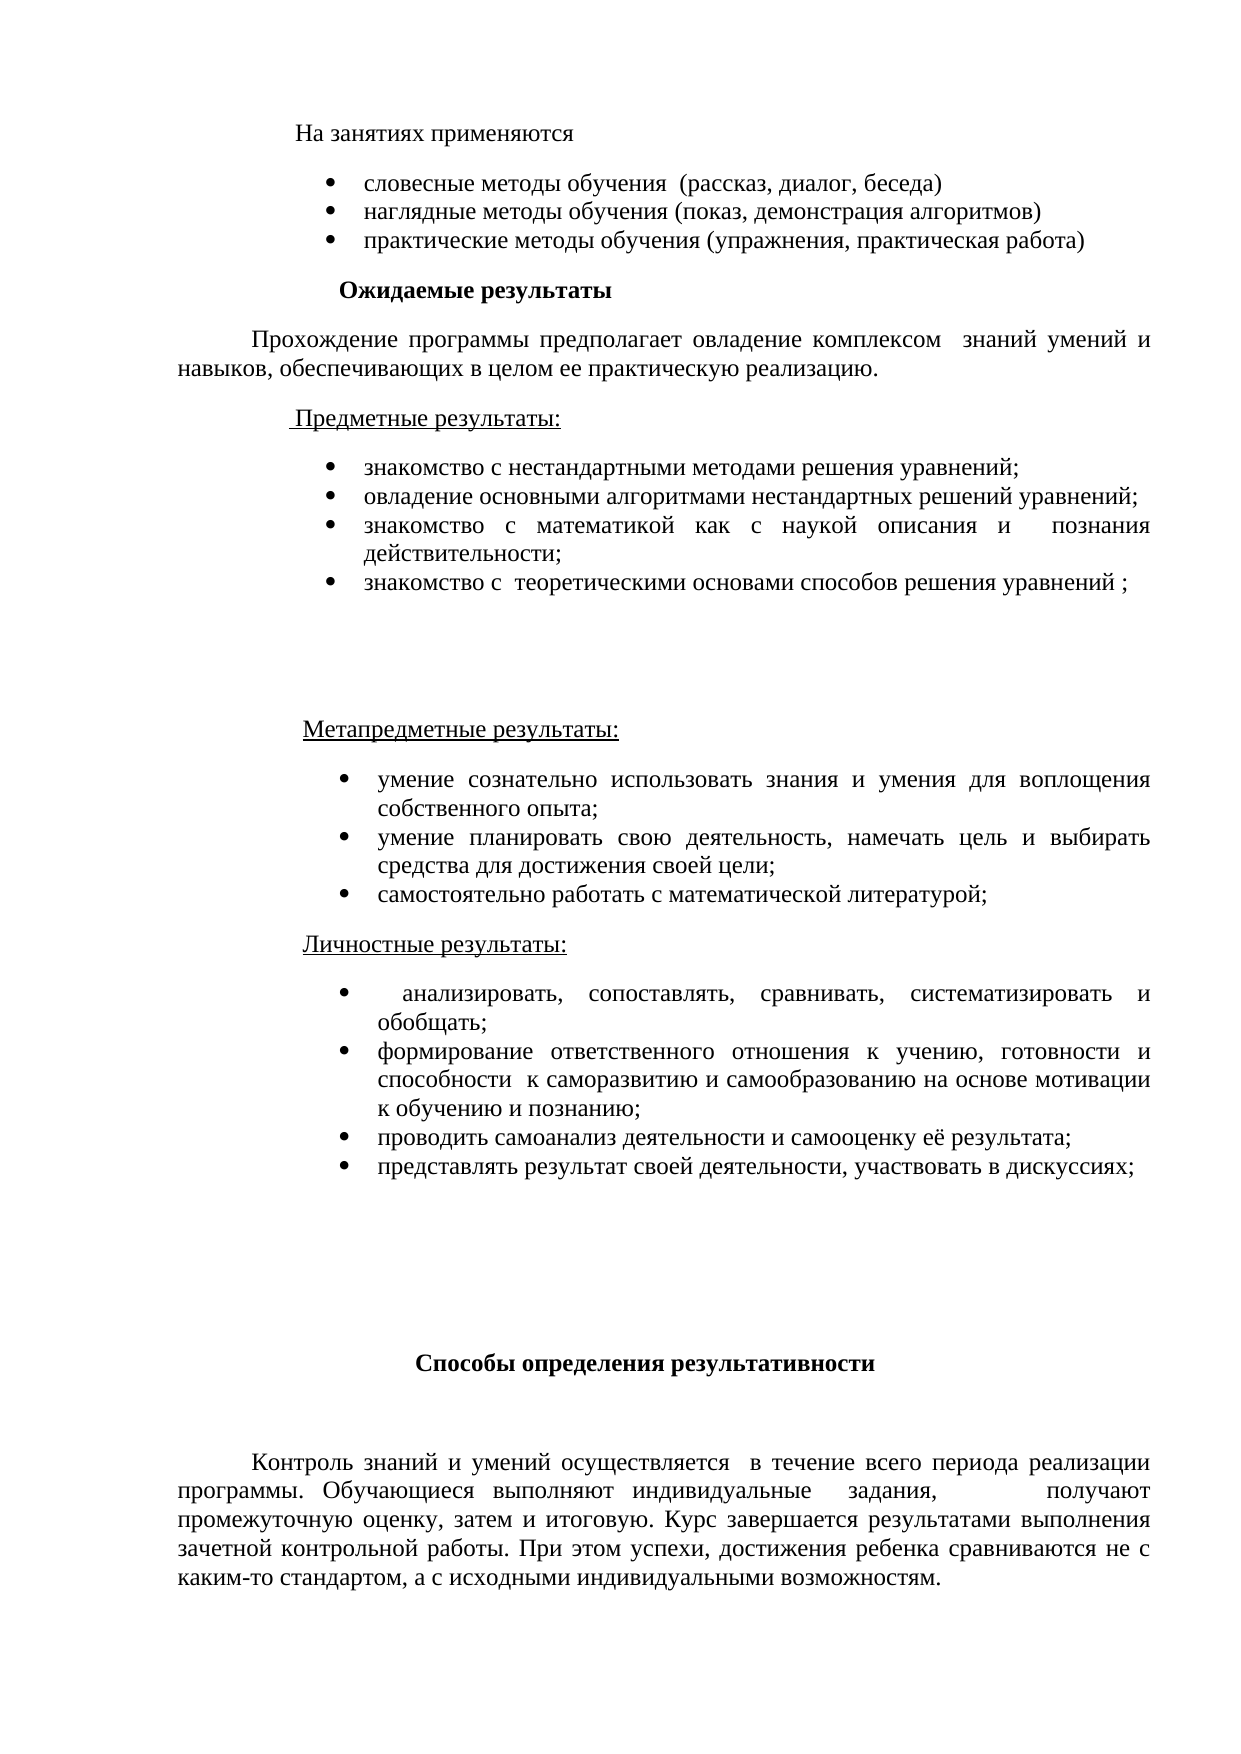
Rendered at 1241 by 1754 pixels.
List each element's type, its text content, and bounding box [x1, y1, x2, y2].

text Прохождение программы предполагает овладение комплексом знаний умений и навыков, обеспечивающих в целом ее практическую реализацию. [177, 324, 1152, 382]
text Личностные результаты: [177, 929, 1152, 957]
list знакомство с нестандартными методами решения уравнений; [326, 452, 1152, 481]
list представлять результат своей деятельности, участвовать в дискуссиях; [340, 1151, 1152, 1179]
list наглядные методы обучения (показ, демонстрация алгоритмов) [326, 196, 1152, 225]
list знакомство с теоретическими основами способов решения уравнений ; [326, 567, 1152, 596]
text Способы определения результативности [177, 1348, 1152, 1376]
text Контроль знаний и умений осуществляется в течение всего периода реализации программы. Обучающиеся выполняют индивидуальные задания, получают промежуточную оценку, затем и итоговую. Курс завершается результатами выполнения зачетной контрольной работы. При этом успехи, достижения ребенка сравниваются не с каким-то стандартом, а с исходными индивидуальными возможностям. [177, 1447, 1152, 1591]
text На занятиях применяются [288, 118, 1152, 147]
text Предметные результаты: [288, 403, 1152, 431]
text Метапредметные результаты: [177, 714, 1152, 743]
text Ожидаемые результаты [326, 275, 1152, 303]
list анализировать, сопоставлять, сравнивать, систематизировать и обобщать; [340, 978, 1152, 1036]
list умение планировать свою деятельность, намечать цель и выбирать средства для достижения своей цели; [340, 822, 1152, 879]
list формирование ответственного отношения к учению, готовности и способности к саморазвитию и самообразованию на основе мотивации к обучению и познанию; [340, 1036, 1152, 1122]
list проводить самоанализ деятельности и самооценку её результата; [340, 1122, 1152, 1151]
list знакомство с математикой как с наукой описания и познания действительности; [326, 510, 1152, 567]
list словесные методы обучения (рассказ, диалог, беседа) [326, 168, 1152, 196]
list самостоятельно работать с математической литературой; [340, 879, 1152, 908]
list умение сознательно использовать знания и умения для воплощения собственного опыта; [340, 764, 1152, 822]
list практические методы обучения (упражнения, практическая работа) [326, 225, 1152, 254]
list овладение основными алгоритмами нестандартных решений уравнений; [326, 481, 1152, 510]
